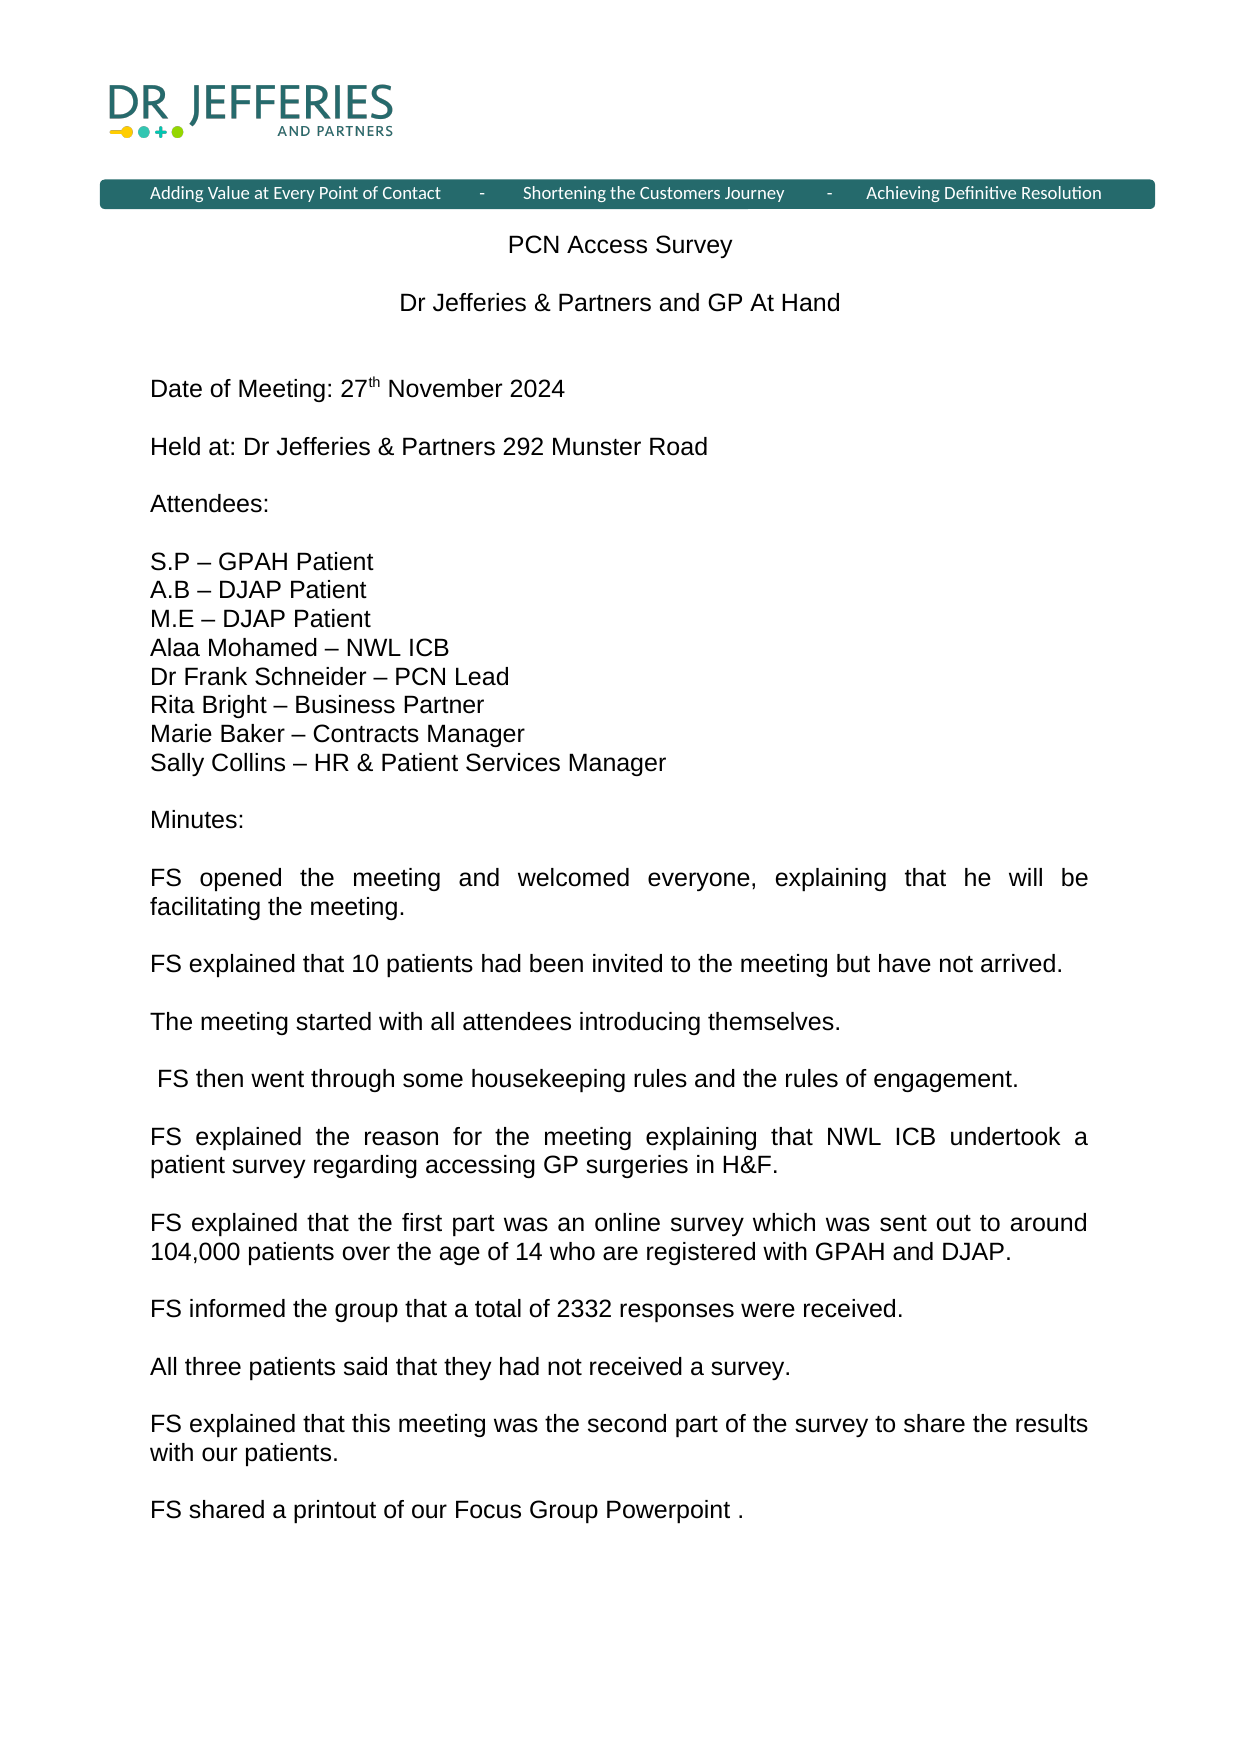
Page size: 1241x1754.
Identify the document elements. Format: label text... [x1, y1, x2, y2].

text Sally Collins – HR & Patient Services Manager [150, 748, 1090, 777]
text Alaa Mohamed – NWL ICB [150, 633, 1090, 662]
text The meeting started with all attendees introducing themselves. [150, 1007, 1090, 1035]
text FS explained the reason for the meeting explaining that NWL ICB undertook a patient survey regarding accessing GP surgeries in H&F. [150, 1122, 1090, 1179]
picture [103, 78, 393, 142]
text Attendees: [150, 489, 1090, 518]
text M.E – DJAP Patient [150, 604, 1090, 633]
text PCN Access Survey [150, 230, 1090, 259]
text FS then went through some housekeeping rules and the rules of engagement. [150, 1064, 1090, 1093]
text Rita Bright – Business Partner [150, 690, 1090, 719]
text S.P – GPAH Patient [150, 547, 1090, 575]
text FS explained that this meeting was the second part of the survey to share the results with our patients. [150, 1409, 1090, 1467]
text FS opened the meeting and welcomed everyone, explaining that he will be facilitating the meeting. [150, 863, 1090, 920]
text FS shared a printout of our Focus Group Powerpoint . [150, 1495, 1090, 1524]
text Marie Baker – Contracts Manager [150, 719, 1090, 748]
text Dr Frank Schneider – PCN Lead [150, 662, 1090, 690]
text Dr Jefferies & Partners and GP At Hand [150, 288, 1090, 317]
text FS explained that the first part was an online survey which was sent out to around 104,000 patients over the age of 14 who are registered with GPAH and DJAP. [150, 1208, 1090, 1265]
text Minutes: [150, 805, 1090, 834]
text Held at: Dr Jefferies & Partners 292 Munster Road [150, 432, 1090, 460]
text FS informed the group that a total of 2332 responses were received. [150, 1294, 1090, 1323]
text All three patients said that they had not received a survey. [150, 1352, 1090, 1380]
text FS explained that 10 patients had been invited to the meeting but have not arrived. [150, 949, 1090, 978]
text Date of Meeting: 27th November 2024 [150, 374, 1090, 403]
text A.B – DJAP Patient [150, 575, 1090, 604]
